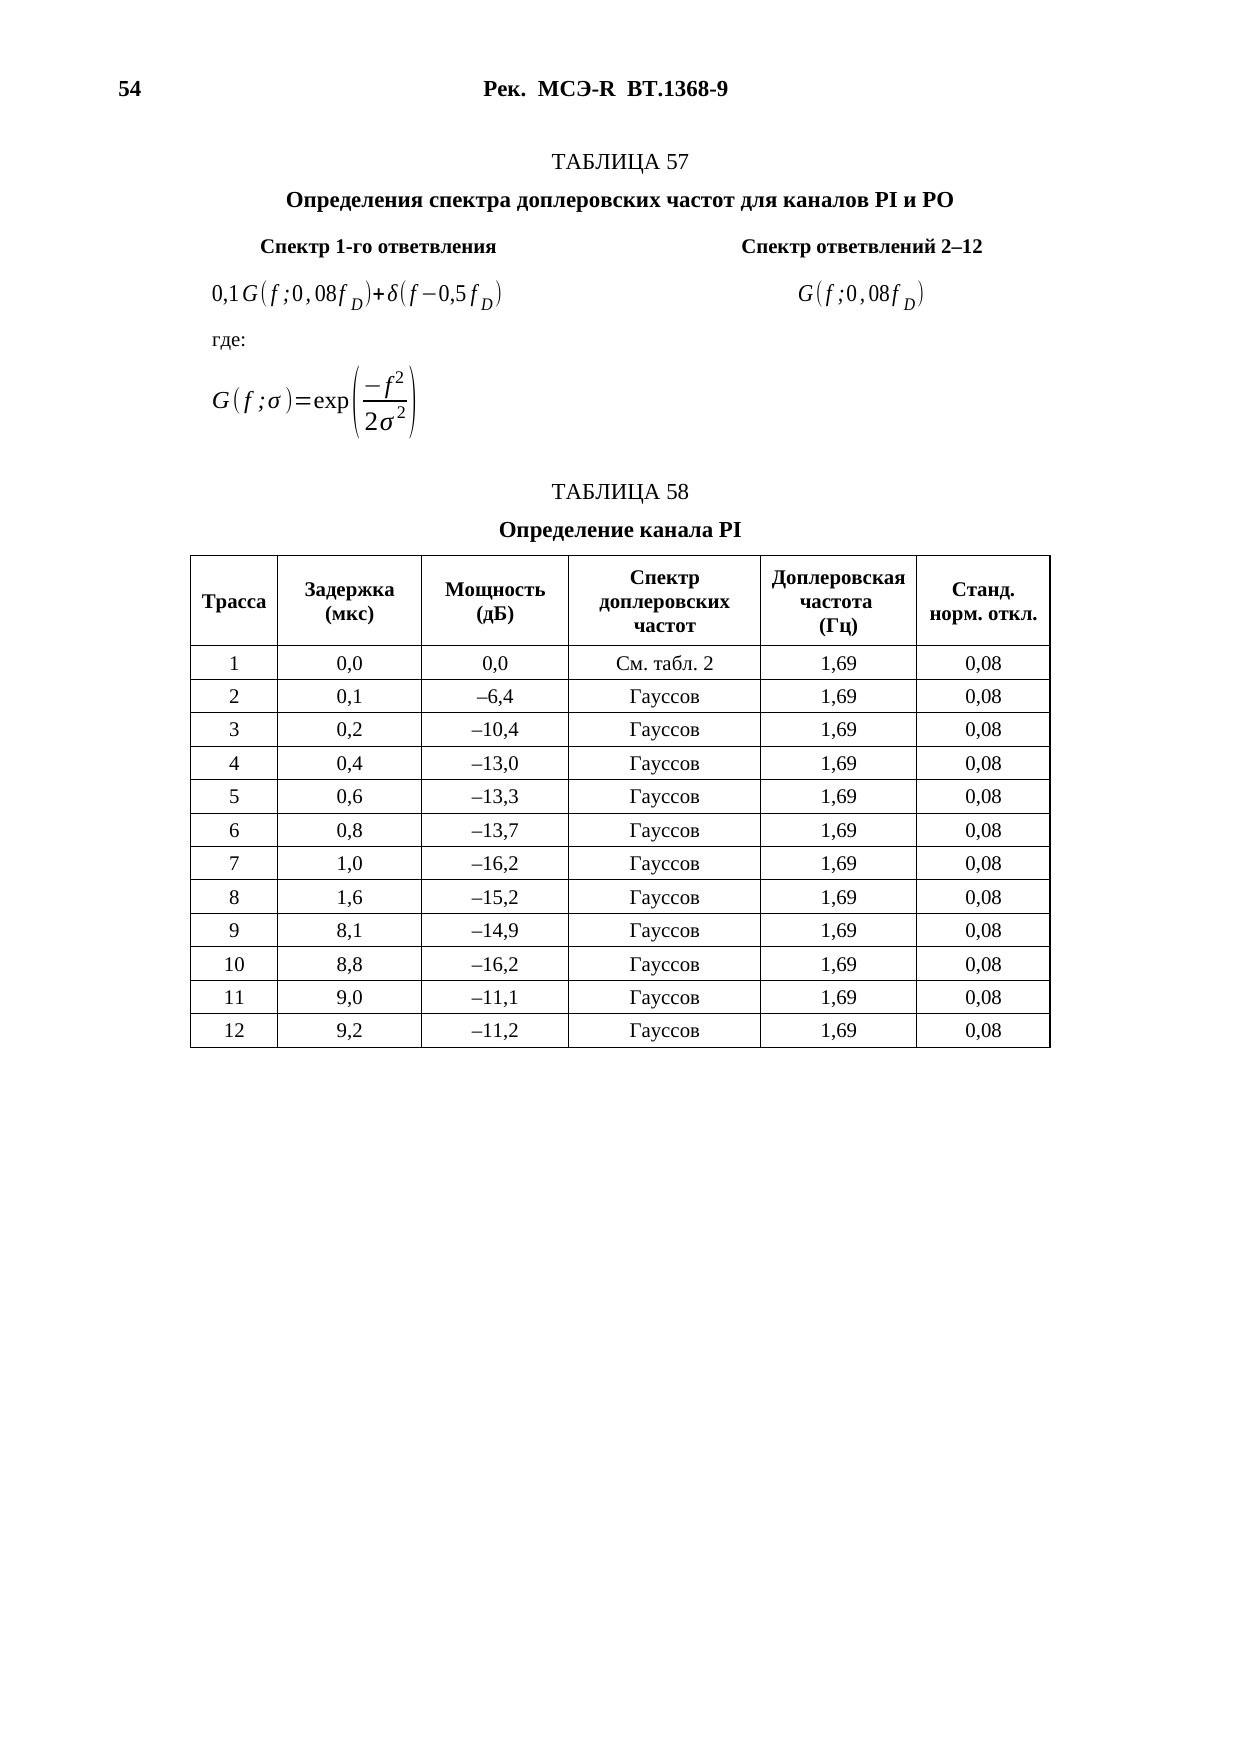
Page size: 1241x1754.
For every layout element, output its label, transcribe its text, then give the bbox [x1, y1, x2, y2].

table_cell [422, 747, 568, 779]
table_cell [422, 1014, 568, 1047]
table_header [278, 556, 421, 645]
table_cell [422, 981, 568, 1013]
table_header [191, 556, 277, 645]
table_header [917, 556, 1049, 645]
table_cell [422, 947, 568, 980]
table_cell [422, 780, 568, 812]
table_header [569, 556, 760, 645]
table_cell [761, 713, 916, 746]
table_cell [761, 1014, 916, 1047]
text ТАБЛИЦА 57 [118, 148, 1122, 174]
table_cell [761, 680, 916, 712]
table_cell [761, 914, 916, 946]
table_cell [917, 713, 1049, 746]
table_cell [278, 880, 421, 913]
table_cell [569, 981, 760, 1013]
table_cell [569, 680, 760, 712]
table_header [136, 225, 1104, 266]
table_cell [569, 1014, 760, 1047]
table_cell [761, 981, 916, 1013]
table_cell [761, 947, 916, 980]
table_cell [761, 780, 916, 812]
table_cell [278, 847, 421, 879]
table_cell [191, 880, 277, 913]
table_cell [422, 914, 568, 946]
title Определение канала PI [118, 517, 1122, 543]
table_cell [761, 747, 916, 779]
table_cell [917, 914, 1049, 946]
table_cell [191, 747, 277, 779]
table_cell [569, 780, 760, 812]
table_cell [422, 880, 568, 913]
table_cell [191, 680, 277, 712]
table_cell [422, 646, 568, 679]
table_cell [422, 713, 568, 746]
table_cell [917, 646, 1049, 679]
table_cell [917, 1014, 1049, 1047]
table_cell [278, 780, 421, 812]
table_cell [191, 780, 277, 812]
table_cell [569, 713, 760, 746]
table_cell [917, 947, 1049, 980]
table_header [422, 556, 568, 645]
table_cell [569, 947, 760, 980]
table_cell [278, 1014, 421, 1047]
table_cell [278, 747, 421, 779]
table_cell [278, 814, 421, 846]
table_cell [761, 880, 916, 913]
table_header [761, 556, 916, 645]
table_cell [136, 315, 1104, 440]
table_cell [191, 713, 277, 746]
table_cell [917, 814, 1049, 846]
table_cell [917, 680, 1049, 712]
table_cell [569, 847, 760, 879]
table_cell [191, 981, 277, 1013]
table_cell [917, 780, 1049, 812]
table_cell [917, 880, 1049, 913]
text ТАБЛИЦА 58 [118, 478, 1122, 504]
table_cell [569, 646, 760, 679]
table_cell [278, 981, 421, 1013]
title Определения спектра доплеровских частот для каналов PI и PO [118, 187, 1122, 213]
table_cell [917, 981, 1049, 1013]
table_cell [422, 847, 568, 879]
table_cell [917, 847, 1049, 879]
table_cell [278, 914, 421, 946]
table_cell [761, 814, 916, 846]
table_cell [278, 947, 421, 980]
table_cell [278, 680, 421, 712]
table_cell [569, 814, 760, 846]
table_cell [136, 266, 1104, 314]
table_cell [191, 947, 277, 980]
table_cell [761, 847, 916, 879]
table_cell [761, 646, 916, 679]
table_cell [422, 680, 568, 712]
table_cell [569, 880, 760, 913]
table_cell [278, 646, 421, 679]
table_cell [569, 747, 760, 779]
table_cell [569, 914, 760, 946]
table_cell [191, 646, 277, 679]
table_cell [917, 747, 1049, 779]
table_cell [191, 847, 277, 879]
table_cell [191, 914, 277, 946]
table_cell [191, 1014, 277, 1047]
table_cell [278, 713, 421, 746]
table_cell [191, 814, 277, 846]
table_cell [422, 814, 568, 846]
